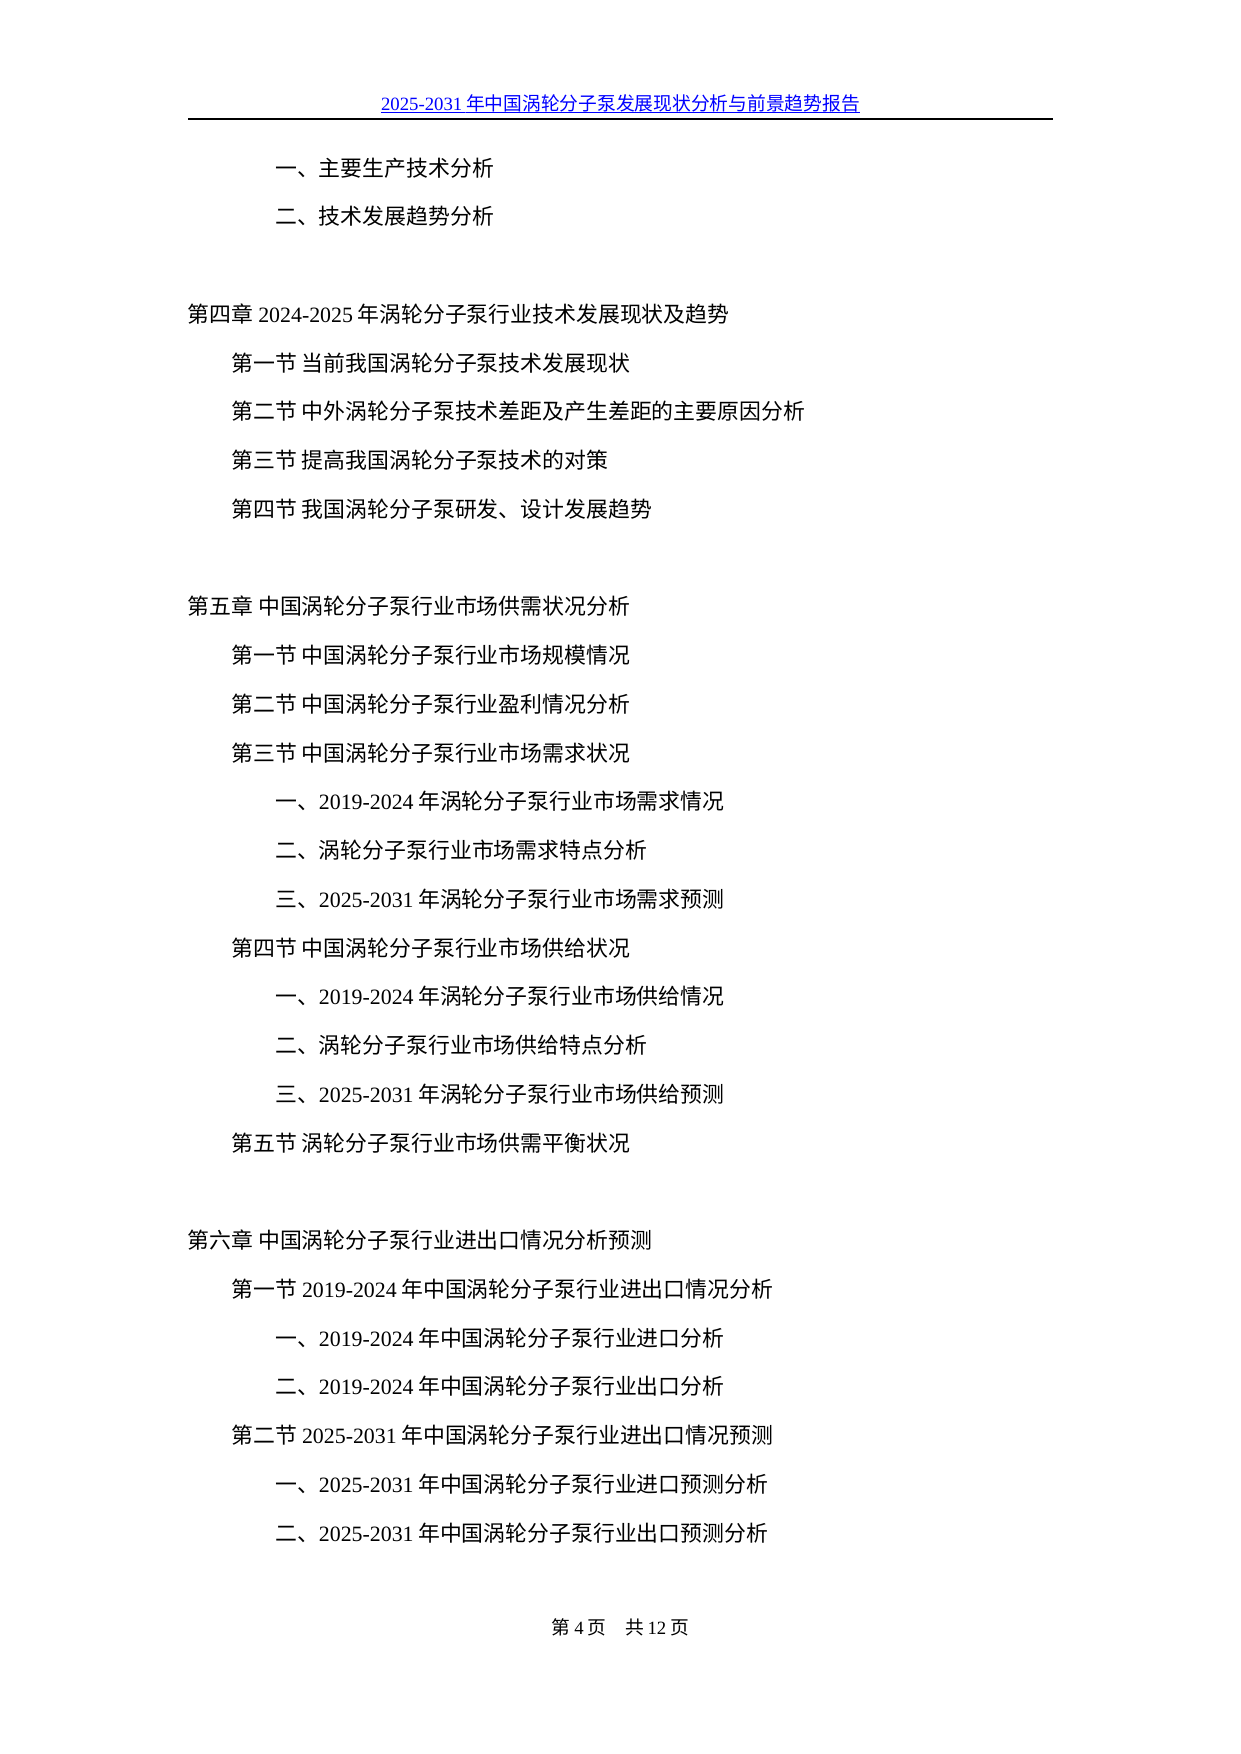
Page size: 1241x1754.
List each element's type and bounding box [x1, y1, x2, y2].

text [187, 150, 1053, 1548]
